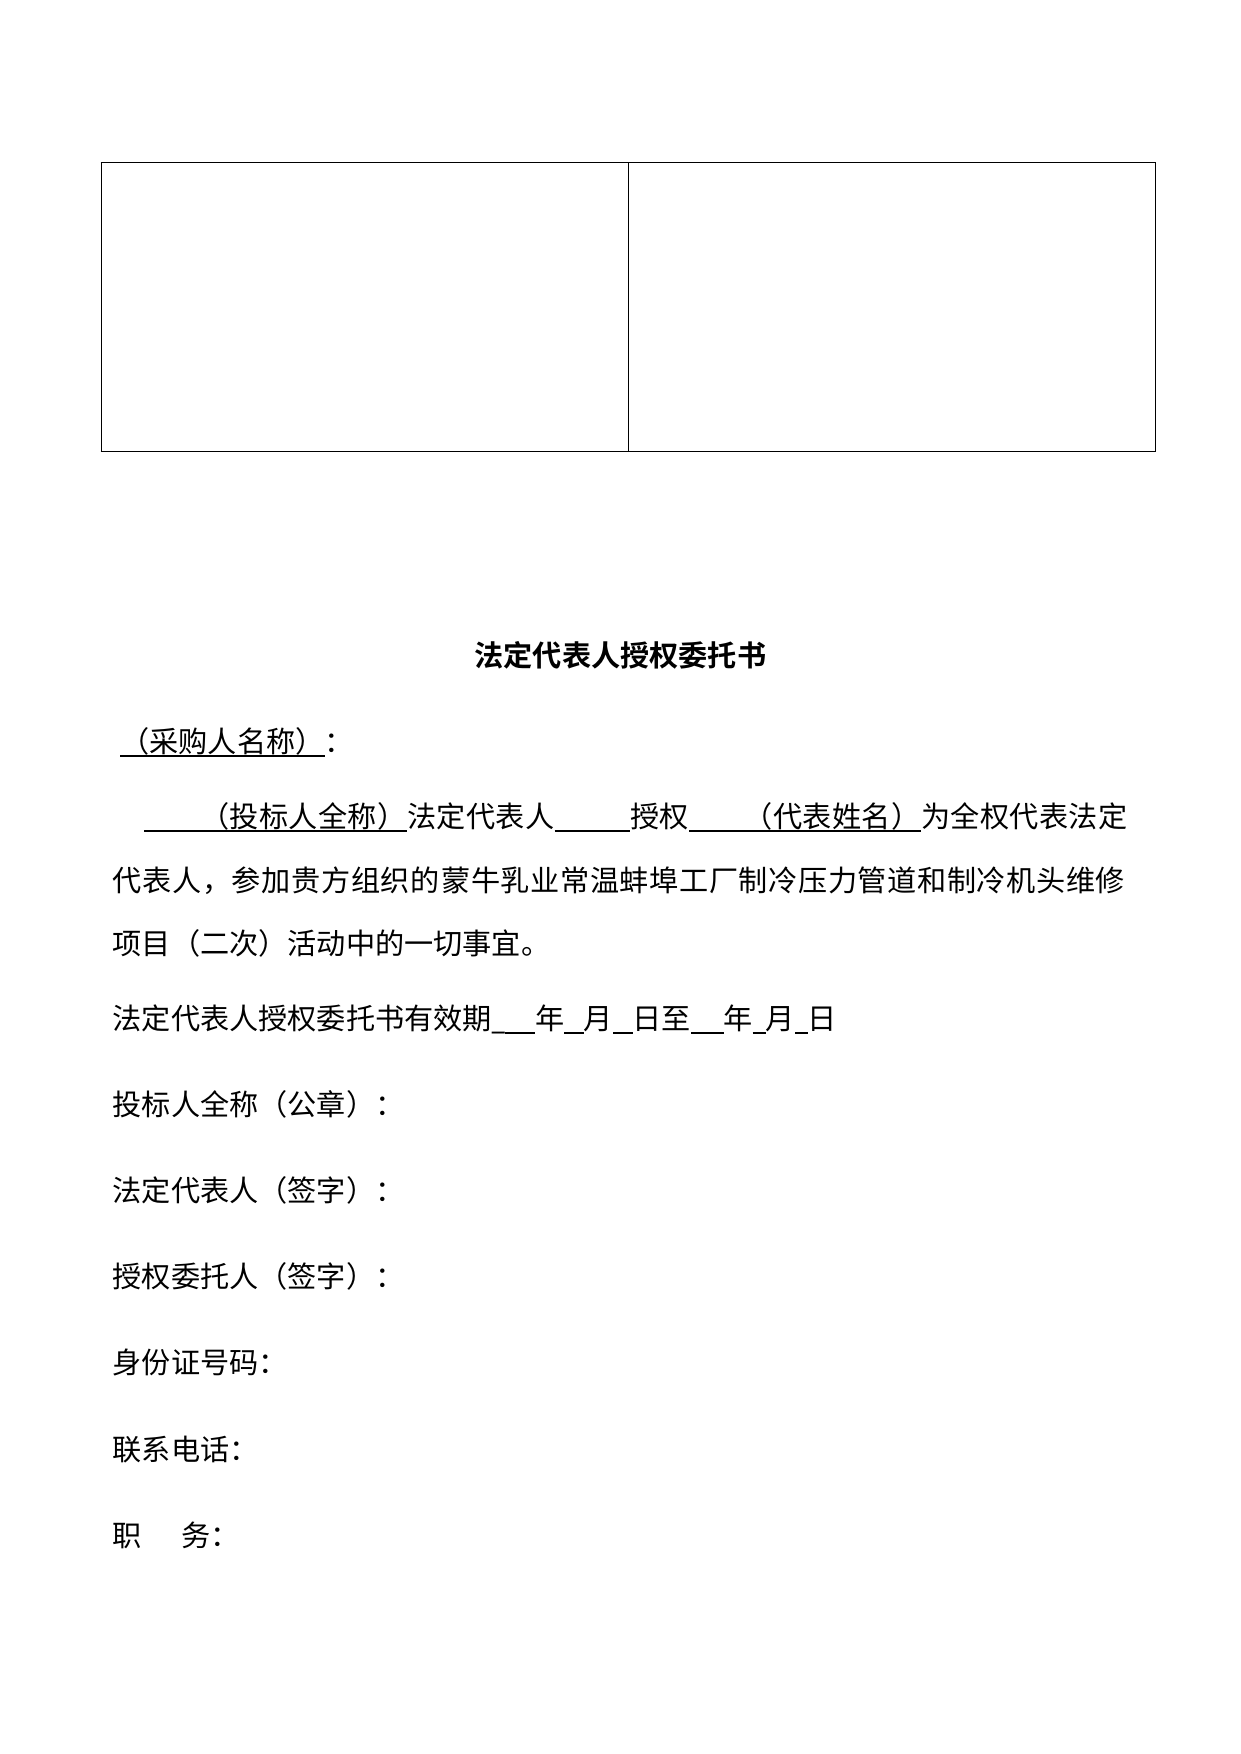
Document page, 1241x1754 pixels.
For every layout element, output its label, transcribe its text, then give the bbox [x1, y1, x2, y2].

text 身份证号码： [112, 1329, 1128, 1394]
table_cell [102, 163, 628, 451]
list （投标人全称）法定代表人 授权 （代表姓名）为全权代表法定代表人，参加贵方组织的蒙牛乳业常温蚌埠工厂制冷压力管道和制冷机头维修项目（二次）活动中的一切事宜。 [112, 794, 1128, 963]
text （采购人名称）： [112, 708, 1066, 773]
text 法定代表人（签字）： [112, 1156, 1128, 1221]
text 授权委托人（签字）： [112, 1243, 1128, 1308]
text 投标人全称（公章）： [112, 1070, 1128, 1135]
text 法定代表人授权委托书有效期_ 年 月 日至 年 月 日 [112, 984, 1128, 1049]
text 联系电话： [112, 1415, 1128, 1480]
table_cell [629, 163, 1155, 451]
text 职 务： [112, 1501, 1128, 1566]
text 法定代表人授权委托书 [112, 622, 1128, 687]
